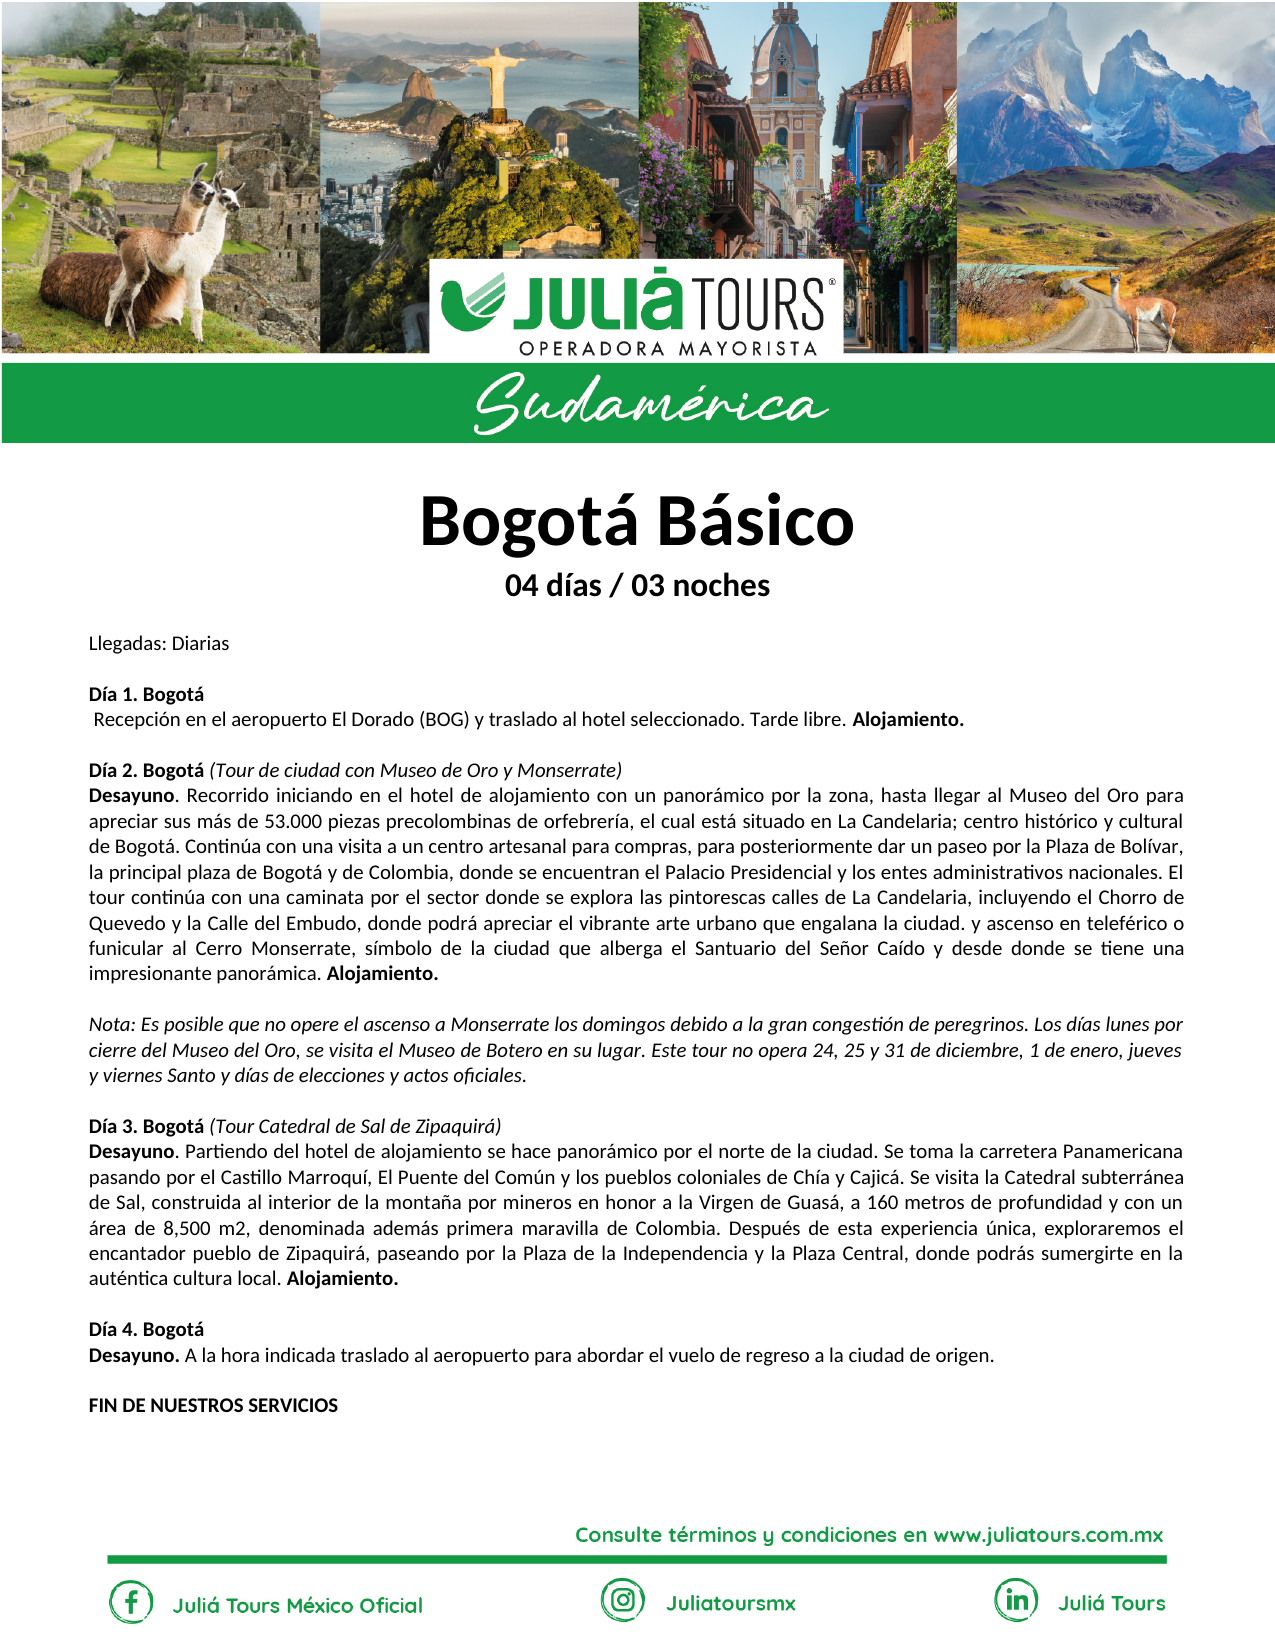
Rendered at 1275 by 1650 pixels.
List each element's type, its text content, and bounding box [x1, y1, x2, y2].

text FIN DE NUESTROS SERVICIOS [89, 1393, 1186, 1418]
text Llegadas: Diarias [89, 630, 1186, 656]
text Desayuno. Partiendo del hotel de alojamiento se hace panorámico por el norte de la ciudad. Se toma la carretera Panamericana pasando por el Castillo Marroquí, El Puente del Común y los pueblos coloniales de Chía y Cajicá. Se visita la Catedral subterránea de Sal, construida al interior de la montaña por mineros en honor a la Virgen de Guasá, a 160 metros de profundidad y con un área de 8,500 m2, denominada además primera maravilla de Colombia. Después de esta experiencia única, exploraremos el encantador pueblo de Zipaquirá, paseando por la Plaza de la Independencia y la Plaza Central, donde podrás sumergirte en la auténtica cultura local. Alojamiento. [89, 1138, 1186, 1291]
picture [1, 1, 1275, 1649]
text 04 días / 03 noches [89, 564, 1186, 605]
text Día 2. Bogotá (Tour de ciudad con Museo de Oro y Monserrate) [89, 757, 1186, 783]
text Desayuno. Recorrido iniciando en el hotel de alojamiento con un panorámico por la zona, hasta llegar al Museo del Oro para apreciar sus más de 53.000 piezas precolombinas de orfebrería, el cual está situado en La Candelaria; centro histórico y cultural de Bogotá. Continúa con una visita a un centro artesanal para compras, para posteriormente dar un paseo por la Plaza de Bolívar, la principal plaza de Bogotá y de Colombia, donde se encuentran el Palacio Presidencial y los entes administrativos nacionales. El tour continúa con una caminata por el sector donde se explora las pintorescas calles de La Candelaria, incluyendo el Chorro de Quevedo y la Calle del Embudo, donde podrá apreciar el vibrante arte urbano que engalana la ciudad. y ascenso en teleférico o funicular al Cerro Monserrate, símbolo de la ciudad que alberga el Santuario del Señor Caído y desde donde se tiene una impresionante panorámica. Alojamiento. [89, 783, 1186, 986]
text Recepción en el aeropuerto El Dorado (BOG) y traslado al hotel seleccionado. Tarde libre. Alojamiento. [89, 706, 1186, 732]
text Desayuno. A la hora indicada traslado al aeropuerto para abordar el vuelo de regreso a la ciudad de origen. [89, 1342, 1186, 1367]
text Día 4. Bogotá [89, 1316, 1186, 1342]
text Día 1. Bogotá [89, 681, 1186, 706]
text Día 3. Bogotá (Tour Catedral de Sal de Zipaquirá) [89, 1113, 1186, 1138]
text Bogotá Básico [89, 472, 1186, 564]
text Nota: Es posible que no opere el ascenso a Monserrate los domingos debido a la gran congestión de peregrinos. Los días lunes por cierre del Museo del Oro, se visita el Museo de Botero en su lugar. Este tour no opera 24, 25 y 31 de diciembre, 1 de enero, jueves y viernes Santo y días de elecciones y actos oficiales. [89, 1011, 1186, 1088]
